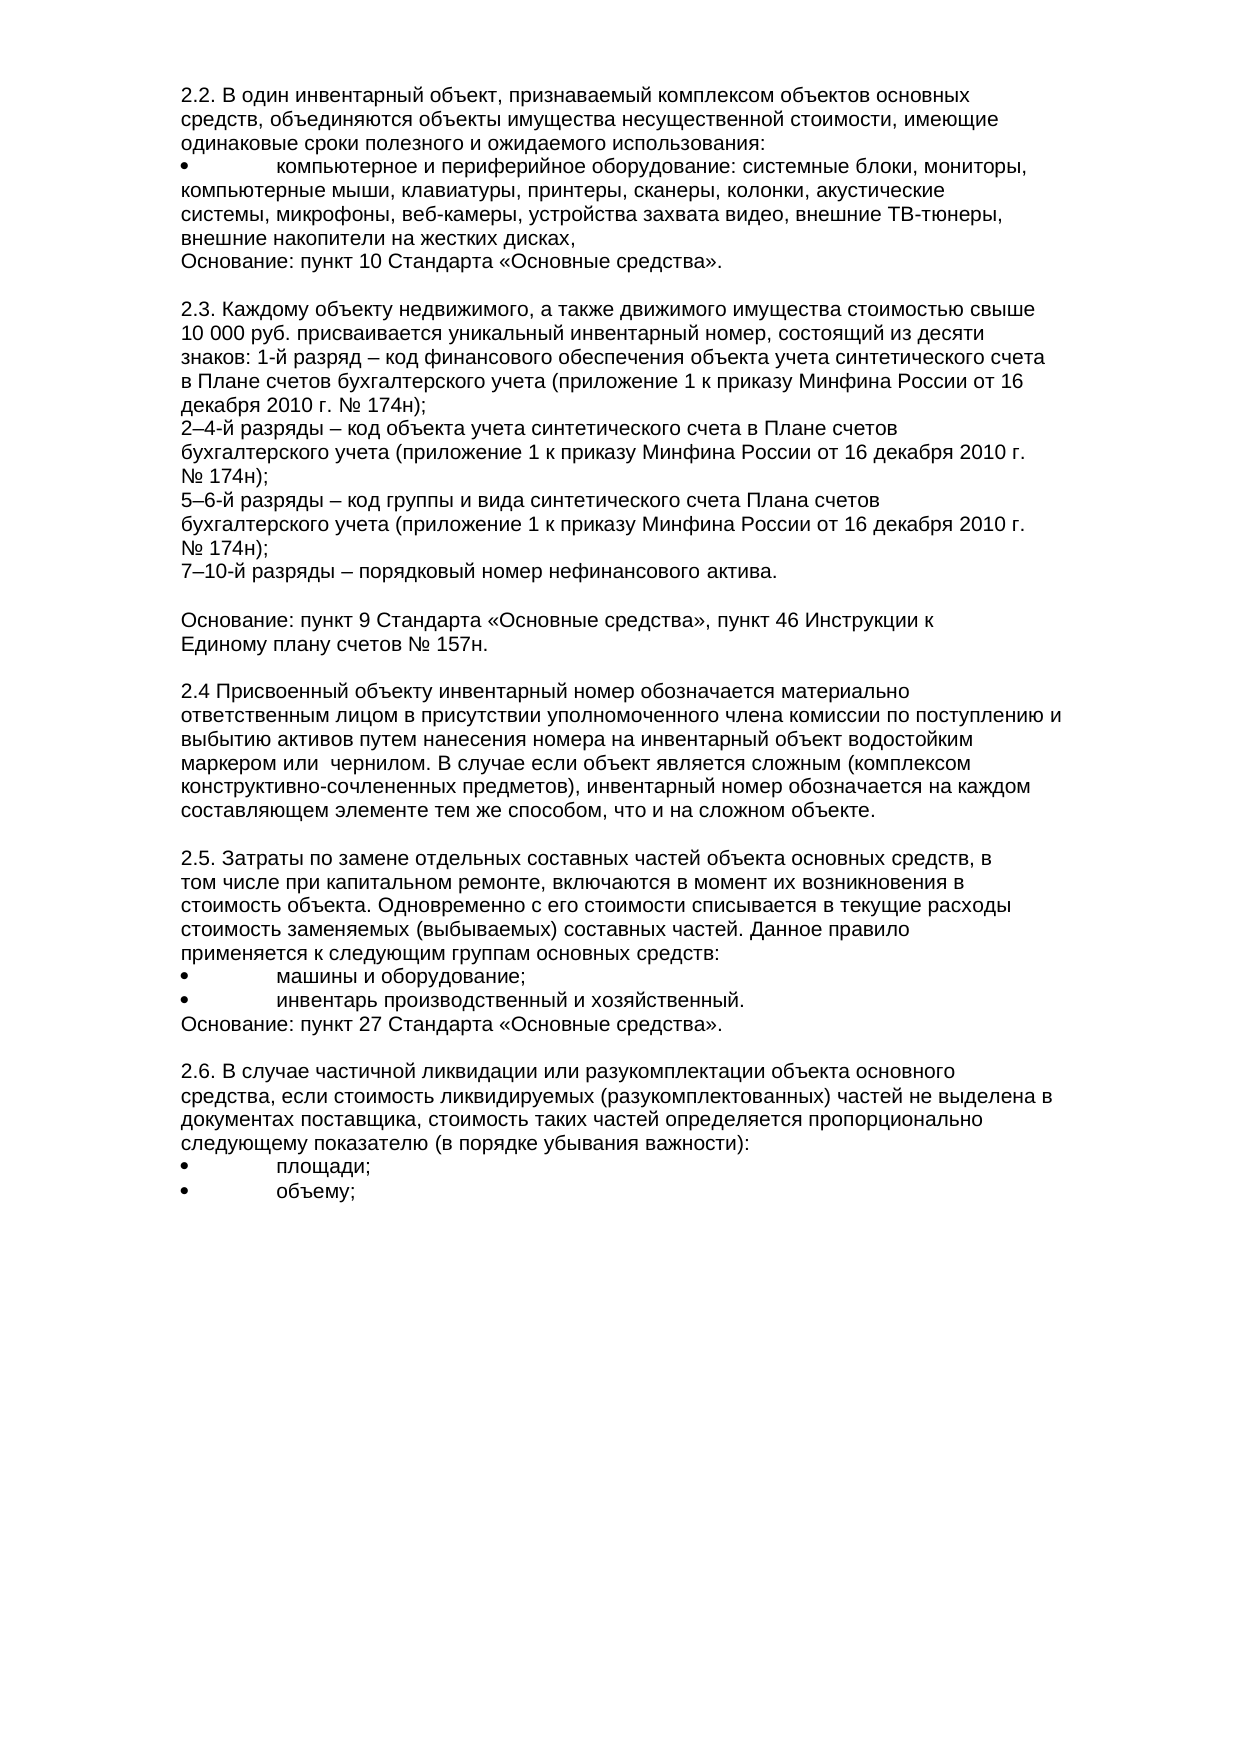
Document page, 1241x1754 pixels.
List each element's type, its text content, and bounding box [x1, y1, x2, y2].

text 2.3. Каждому объекту недвижимого, а также движимого имущества стоимостью свыше 10 000 руб. присваивается уникальный инвентарный номер, состоящий из десяти знаков: 1-й разряд – код финансового обеспечения объекта учета синтетического счета в Плане счетов бухгалтерского учета (приложение 1 к приказу Минфина России от 16 декабря 2010 г. № 174н); [181, 297, 1060, 417]
text  машины и оборудование; [181, 965, 1154, 988]
text Основание: пункт 9 Стандарта «Основные средства», пункт 46 Инструкции к Единому плану счетов № 157н. [181, 608, 1024, 656]
text 2.2. В один инвентарный объект, признаваемый комплексом объектов основных средств, объединяются объекты имущества несущественной стоимости, имеющие одинаковые сроки полезного и ожидаемого использования: [181, 83, 1058, 155]
text 2.5. Затраты по замене отдельных составных частей объекта основных средств, в том числе при капитальном ремонте, включаются в момент их возникновения в стоимость объекта. Одновременно с его стоимости списывается в текущие расходы стоимость заменяемых (выбываемых) составных частей. Данное правило применяется к следующим группам основных средств: [181, 846, 1032, 965]
text 2.4 Присвоенный объекту инвентарный номер обозначается материально ответственным лицом в присутствии уполномоченного члена комиссии по поступлению и выбытию активов путем нанесения номера на инвентарный объект водостойким маркером или чернилом. В случае если объект является сложным (комплексом конструктивно-сочлененных предметов), инвентарный номер обозначается на каждом составляющем элементе тем же способом, что и на сложном объекте. [181, 680, 1064, 822]
text 5–6-й разряды – код группы и вида синтетического счета Плана счетов бухгалтерского учета (приложение 1 к приказу Минфина России от 16 декабря 2010 г. № 174н); [181, 488, 1033, 560]
text  инвентарь производственный и хозяйственный. Основание: пункт 27 Стандарта «Основные средства». [181, 988, 748, 1036]
text  площади;  объему; [181, 1155, 376, 1202]
text Основание: пункт 10 Стандарта «Основные средства». [181, 249, 1154, 273]
text 7–10-й разряды – порядковый номер нефинансового актива. [181, 560, 1154, 583]
text  компьютерное и периферийное оборудование: системные блоки, мониторы, компьютерные мыши, клавиатуры, принтеры, сканеры, колонки, акустические системы, микрофоны, веб-камеры, устройства захвата видео, внешние ТВ-тюнеры, внешние накопители на жестких дисках, [181, 155, 1039, 249]
text 2–4-й разряды – код объекта учета синтетического счета в Плане счетов бухгалтерского учета (приложение 1 к приказу Минфина России от 16 декабря 2010 г. № 174н); [181, 417, 1051, 488]
text 2.6. В случае частичной ликвидации или разукомплектации объекта основного средства, если стоимость ликвидируемых (разукомплектованных) частей не выделена в документах поставщика, стоимость таких частей определяется пропорционально следующему показателю (в порядке убывания важности): [181, 1060, 1053, 1155]
